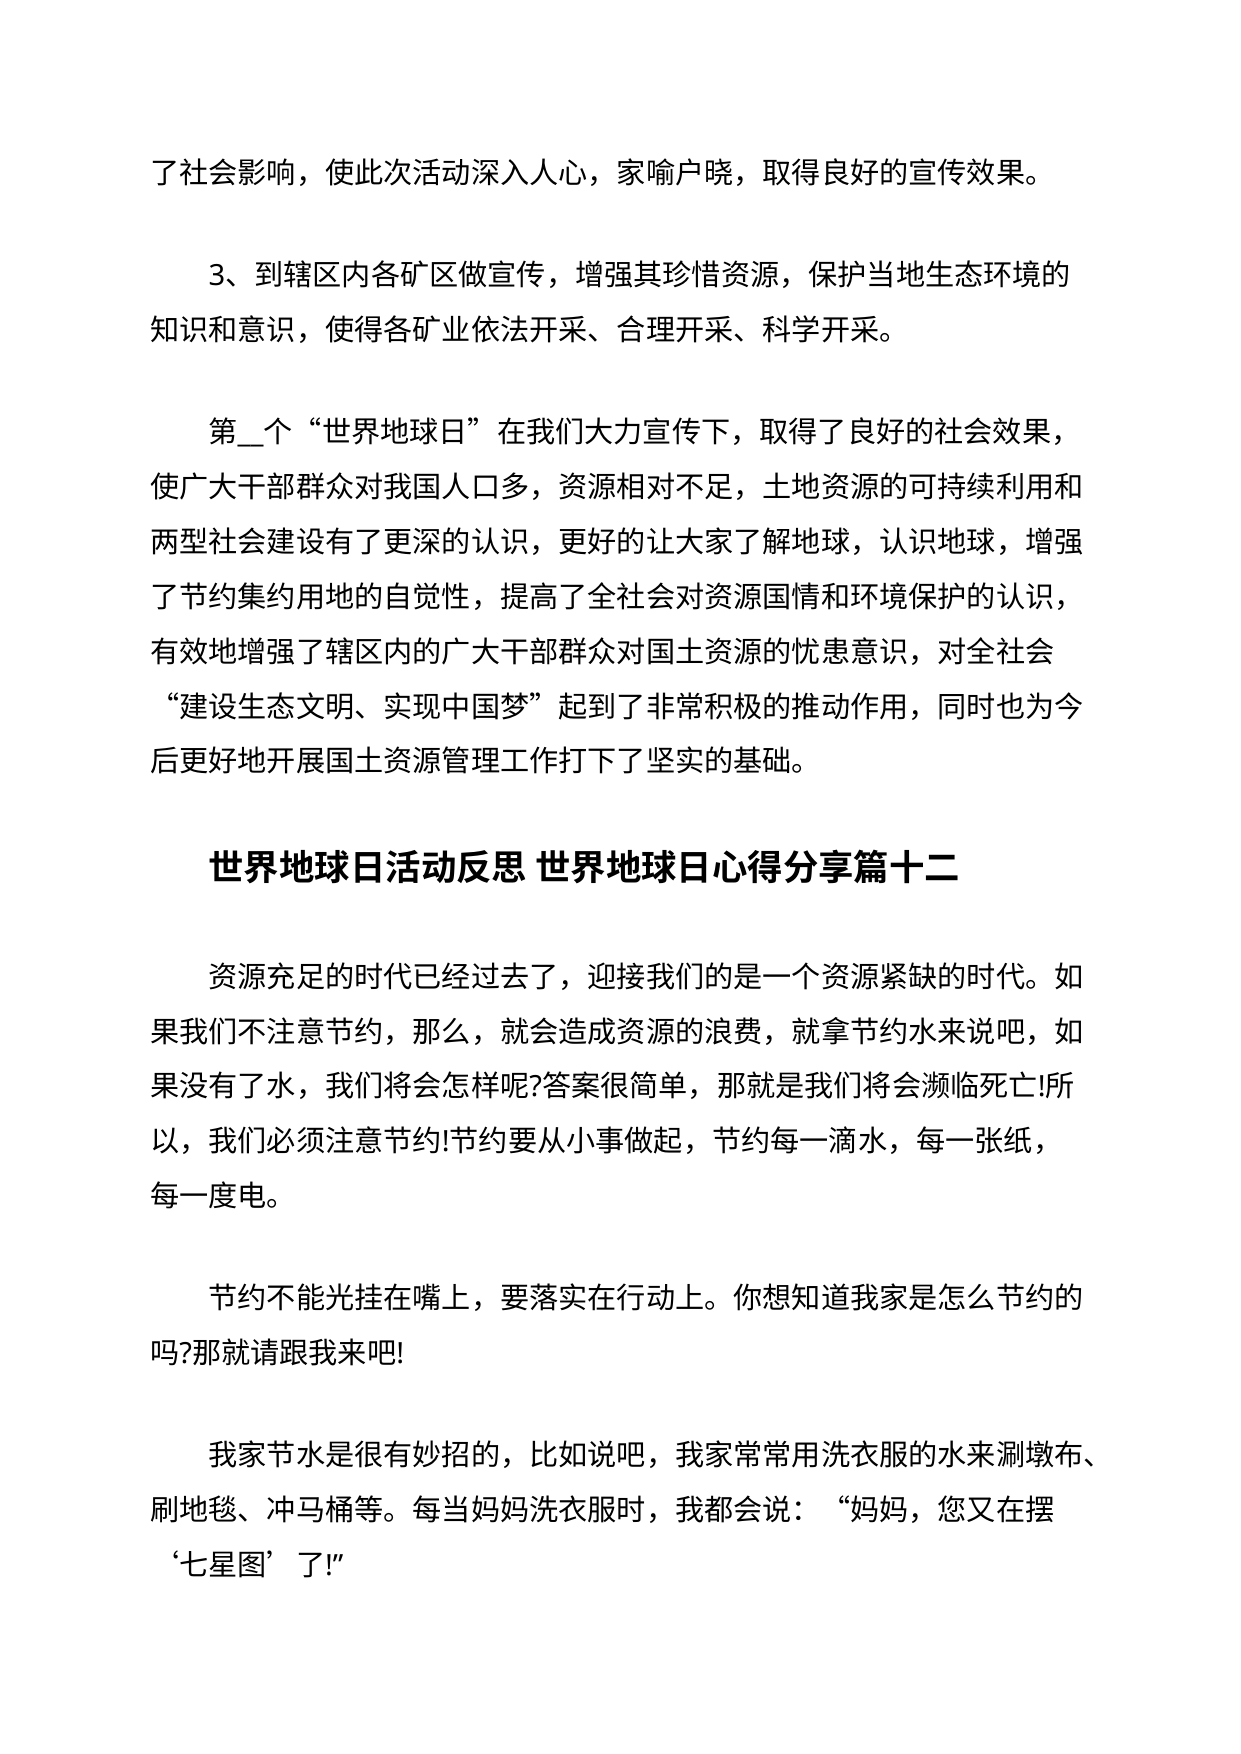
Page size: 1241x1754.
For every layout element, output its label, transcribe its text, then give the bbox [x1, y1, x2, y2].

text 3、到辖区内各矿区做宣传，增强其珍惜资源，保护当地生态环境的知识和意识，使得各矿业依法开采、合理开采、科学开采。 [150, 252, 1090, 349]
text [150, 150, 1090, 192]
text 第__个“世界地球日”在我们大力宣传下，取得了良好的社会效果，使广大干部群众对我国人口多，资源相对不足，土地资源的可持续利用和两型社会建设有了更深的认识，更好的让大家了解地球，认识地球，增强了节约集约用地的自觉性，提高了全社会对资源国情和环境保护的认识，有效地增强了辖区内的广大干部群众对国土资源的忧患意识，对全社会“建设生态文明、实现中国梦”起到了非常积极的推动作用，同时也为今后更好地开展国土资源管理工作打下了坚实的基础。 [150, 408, 1090, 780]
text 资源充足的时代已经过去了，迎接我们的是一个资源紧缺的时代。如果我们不注意节约，那么，就会造成资源的浪费，就拿节约水来说吧，如果没有了水，我们将会怎样呢?答案很简单，那就是我们将会濒临死亡!所以，我们必须注意节约!节约要从小事做起，节约每一滴水，每一张纸，每一度电。 [150, 953, 1090, 1215]
text 节约不能光挂在嘴上，要落实在行动上。你想知道我家是怎么节约的吗?那就请跟我来吧! [150, 1275, 1090, 1372]
text 我家节水是很有妙招的，比如说吧，我家常常用洗衣服的水来涮墩布、刷地毯、冲马桶等。每当妈妈洗衣服时，我都会说：“妈妈，您又在摆‘七星图’了!” [150, 1432, 1090, 1584]
text 世界地球日活动反思 世界地球日心得分享篇十二 [150, 840, 1090, 891]
